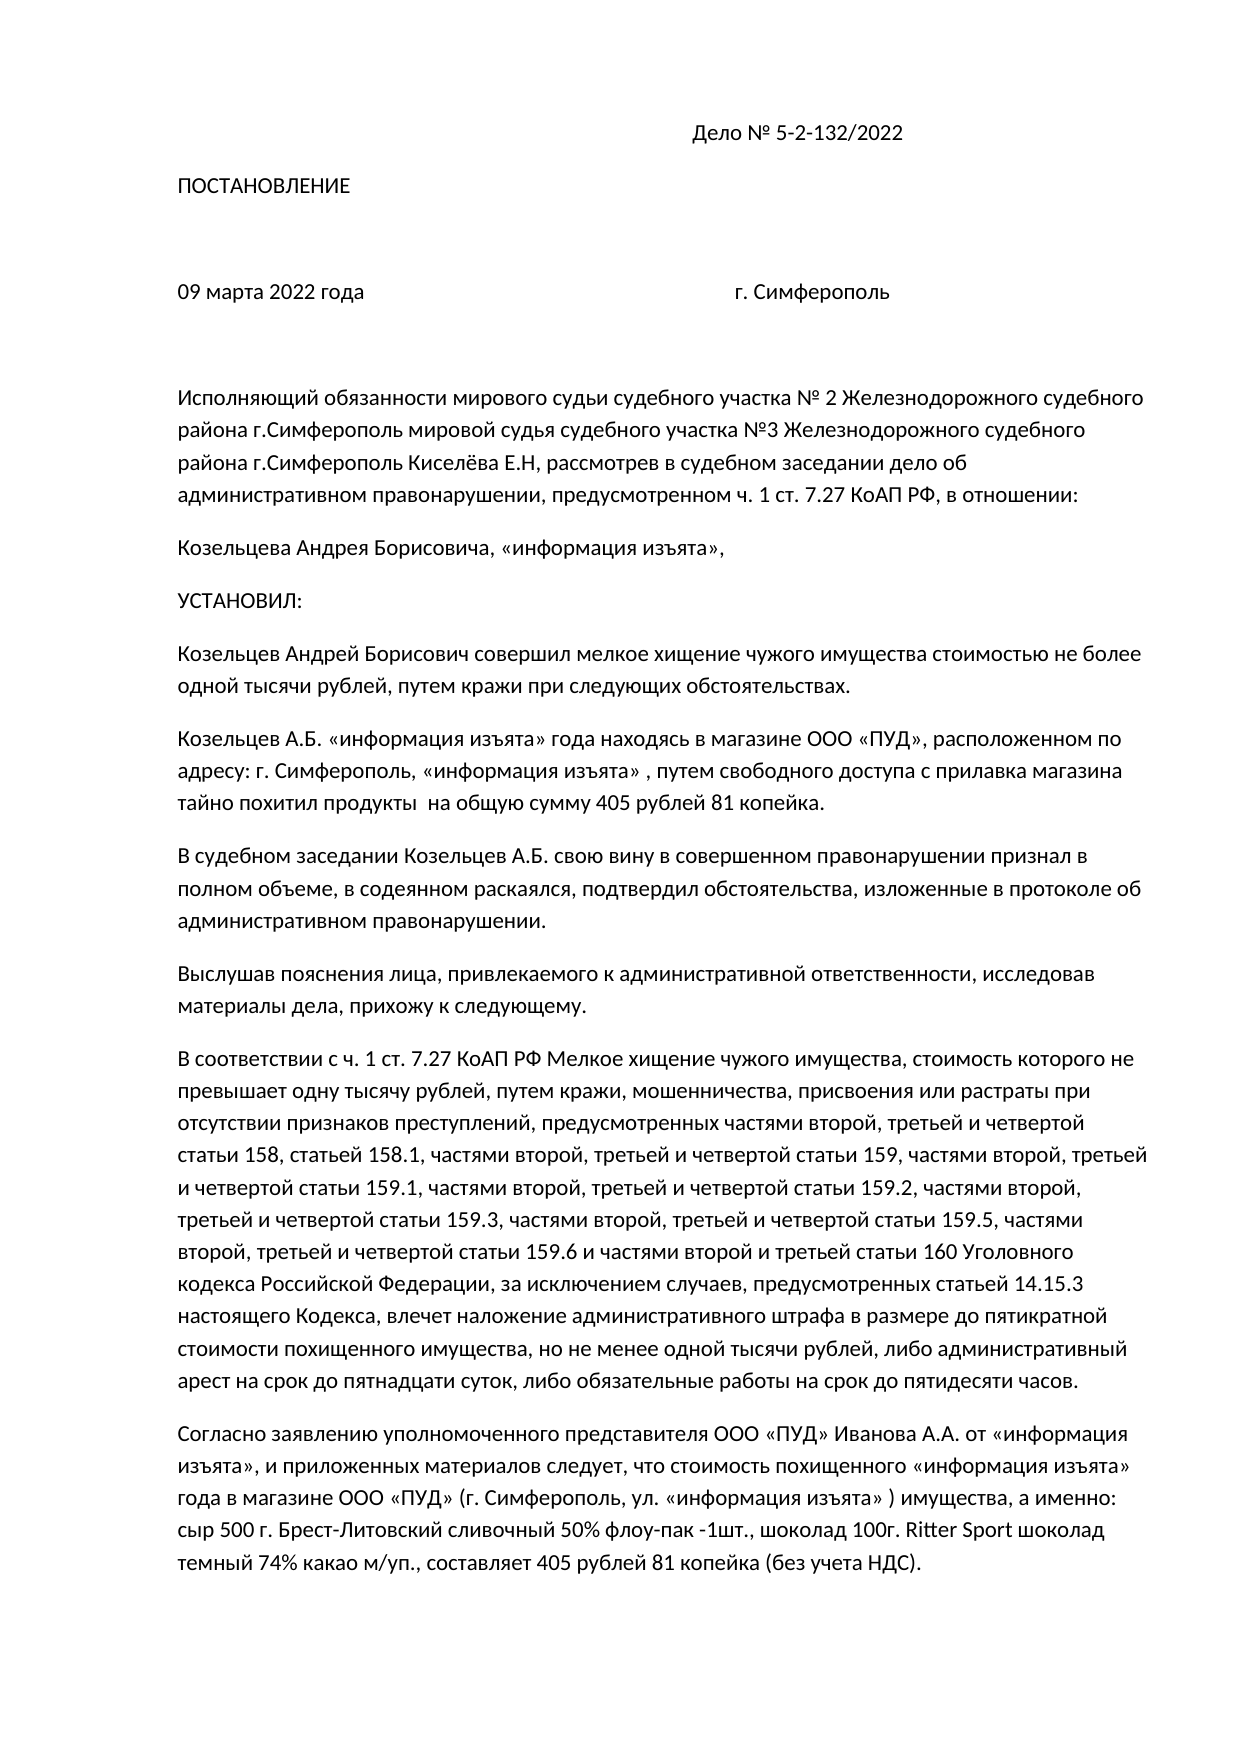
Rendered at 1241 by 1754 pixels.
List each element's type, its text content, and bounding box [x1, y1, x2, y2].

text Козельцев А.Б. «информация изъята» года находясь в магазине ООО «ПУД», расположенном по адресу: г. Симферополь, «информация изъята» , путем свободного доступа с прилавка магазина тайно похитил продукты на общую сумму 405 рублей 81 копейка. [177, 724, 1152, 816]
text Исполняющий обязанности мирового судьи судебного участка № 2 Железнодорожного судебного района г.Симферополь мировой судья судебного участка №3 Железнодорожного судебного района г.Симферополь Киселёва Е.Н, рассмотрев в судебном заседании дело об административном правонарушении, предусмотренном ч. 1 ст. 7.27 КоАП РФ, в отношении: [177, 383, 1152, 508]
text 09 марта 2022 года г. Симферополь [177, 277, 1152, 305]
text ПОСТАНОВЛЕНИЕ [177, 171, 1152, 199]
text В соответствии с ч. 1 ст. 7.27 КоАП РФ Мелкое хищение чужого имущества, стоимость которого не превышает одну тысячу рублей, путем кражи, мошенничества, присвоения или растраты при отсутствии признаков преступлений, предусмотренных частями второй, третьей и четвертой статьи 158, статьей 158.1, частями второй, третьей и четвертой статьи 159, частями второй, третьей и четвертой статьи 159.1, частями второй, третьей и четвертой статьи 159.2, частями второй, третьей и четвертой статьи 159.3, частями второй, третьей и четвертой статьи 159.5, частями второй, третьей и четвертой статьи 159.6 и частями второй и третьей статьи 160 Уголовного кодекса Российской Федерации, за исключением случаев, предусмотренных статьей 14.15.3 настоящего Кодекса, влечет наложение административного штрафа в размере до пятикратной стоимости похищенного имущества, но не менее одной тысячи рублей, либо административный арест на срок до пятнадцати суток, либо обязательные работы на срок до пятидесяти часов. [177, 1044, 1152, 1394]
text Дело № 5-2-132/2022 [177, 118, 1152, 146]
text Козельцев Андрей Борисович совершил мелкое хищение чужого имущества стоимостью не более одной тысячи рублей, путем кражи при следующих обстоятельствах. [177, 639, 1152, 699]
text В судебном заседании Козельцев А.Б. свою вину в совершенном правонарушении признал в полном объеме, в содеянном раскаялся, подтвердил обстоятельства, изложенные в протоколе об административном правонарушении. [177, 841, 1152, 934]
text Выслушав пояснения лица, привлекаемого к административной ответственности, исследовав материалы дела, прихожу к следующему. [177, 959, 1152, 1019]
text УСТАНОВИЛ: [177, 586, 1152, 614]
text Согласно заявлению уполномоченного представителя ООО «ПУД» Иванова А.А. от «информация изъята», и приложенных материалов следует, что стоимость похищенного «информация изъята» года в магазине ООО «ПУД» (г. Симферополь, ул. «информация изъята» ) имущества, а именно: сыр 500 г. Брест-Литовский сливочный 50% флоу-пак -1шт., шоколад 100г. Ritter Sport шоколад темный 74% какао м/уп., составляет 405 рублей 81 копейка (без учета НДС). [177, 1419, 1152, 1576]
text Козельцева Андрея Борисовича, «информация изъята», [177, 533, 1152, 561]
